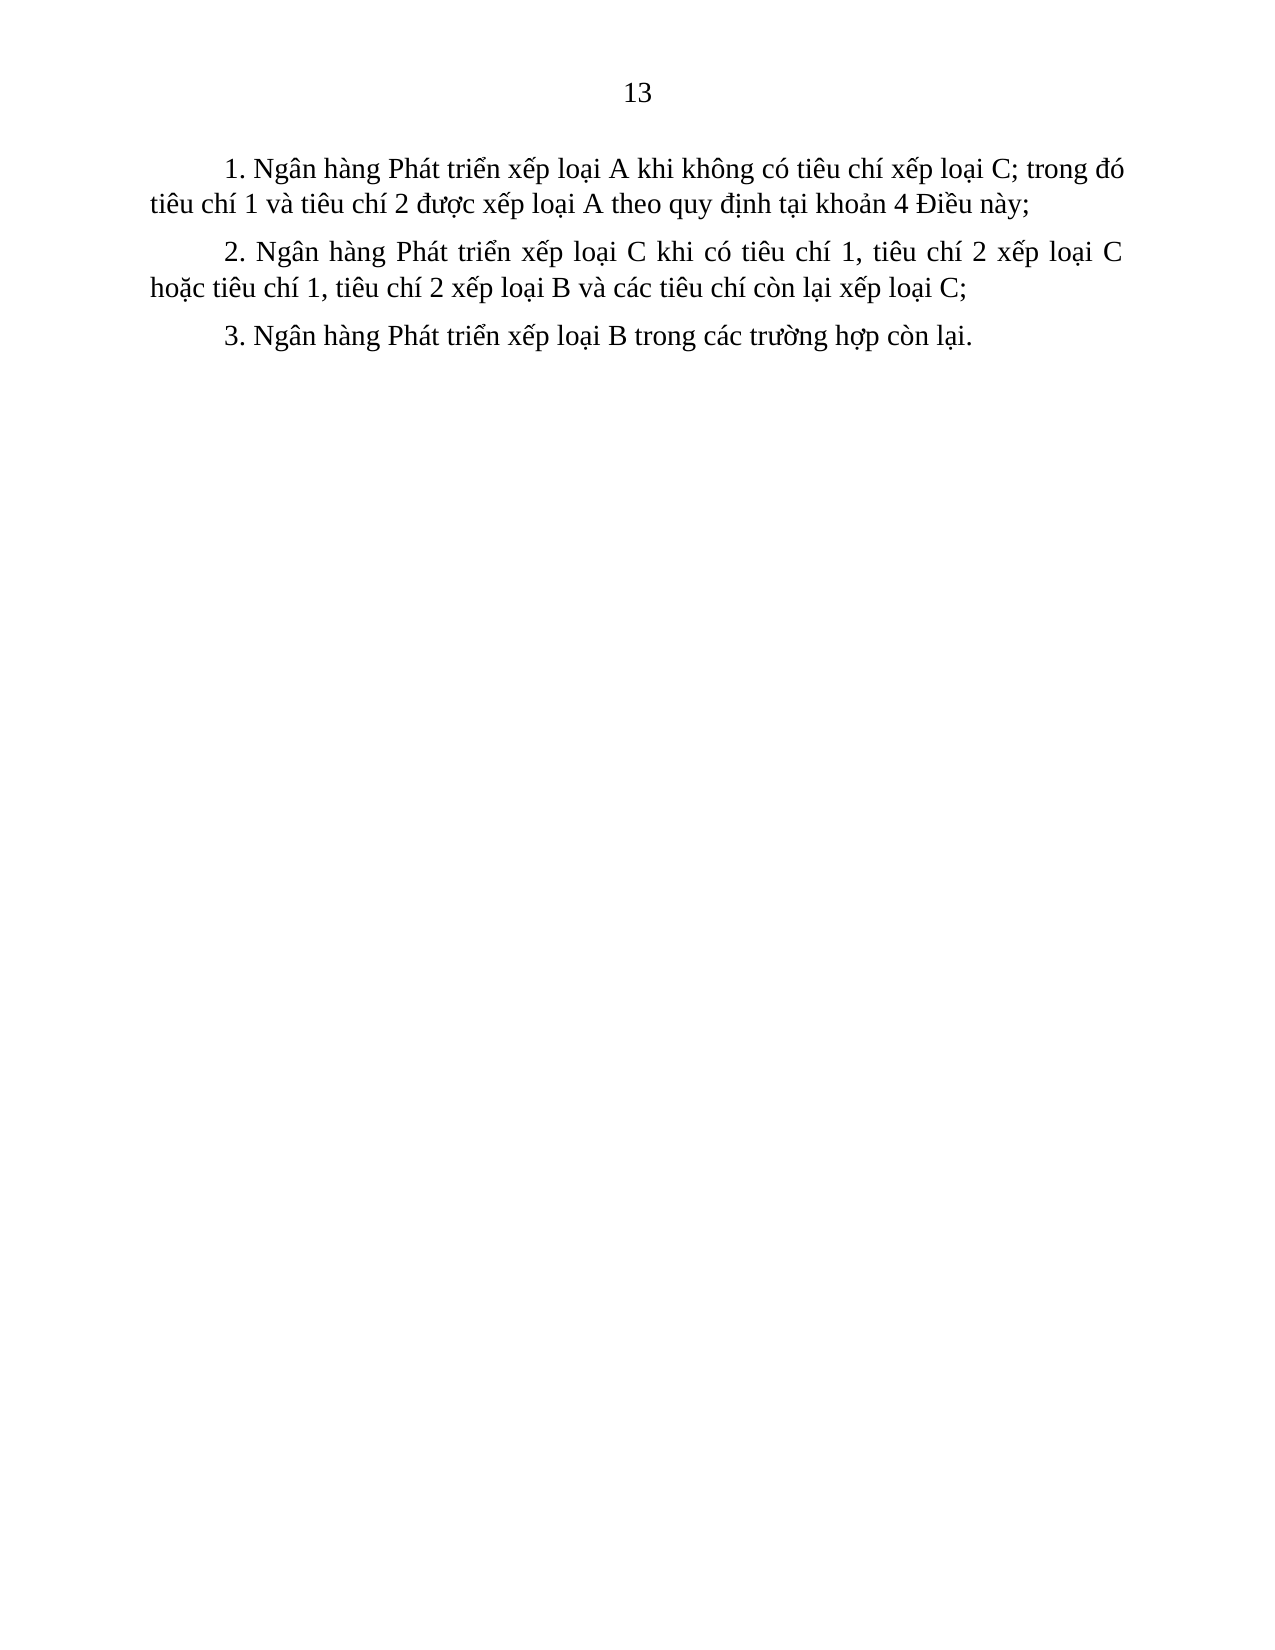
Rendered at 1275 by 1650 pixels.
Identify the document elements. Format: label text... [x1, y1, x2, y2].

text 2. Ngân hàng Phát triển xếp loại C khi có tiêu chí 1, tiêu chí 2 xếp loại C hoặc tiêu chí 1, tiêu chí 2 xếp loại B và các tiêu chí còn lại xếp loại C; [150, 233, 1125, 304]
text 3. Ngân hàng Phát triển xếp loại B trong các trường hợp còn lại. [150, 317, 1125, 352]
text 1. Ngân hàng Phát triển xếp loại A khi không có tiêu chí xếp loại C; trong đó tiêu chí 1 và tiêu chí 2 được xếp loại A theo quy định tại khoản 4 Điều này; [150, 150, 1125, 221]
